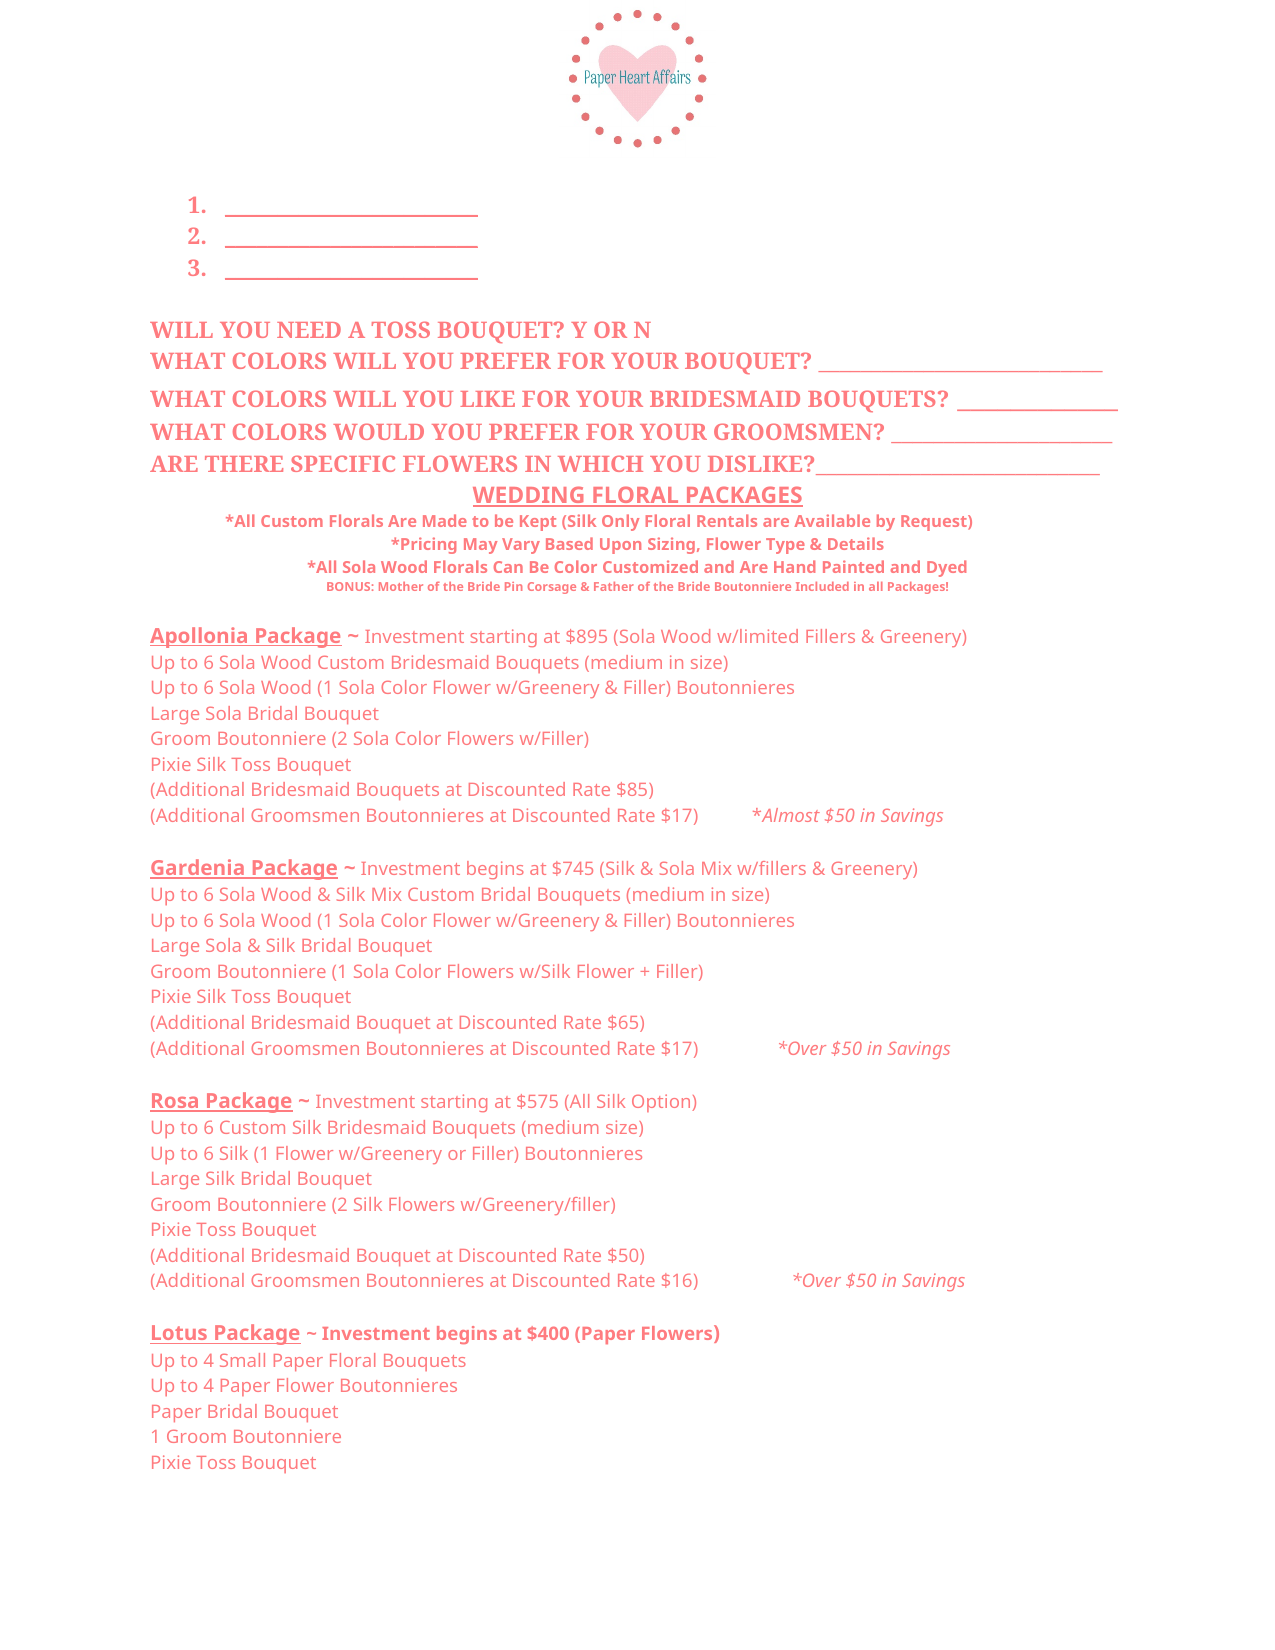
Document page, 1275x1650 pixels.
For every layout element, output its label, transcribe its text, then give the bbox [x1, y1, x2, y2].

text Pixie Toss Bouquet [150, 1216, 1125, 1242]
text Rosa Package ~ Investment starting at $575 (All Silk Option) [150, 1086, 1125, 1114]
text Apollonia Package ~ Investment starting at $895 (Sola Wood w/limited Fillers & Greenery) [150, 621, 1125, 649]
text Up to 6 Custom Silk Bridesmaid Bouquets (medium size) [150, 1114, 1125, 1140]
text Pixie Toss Bouquet [150, 1449, 1125, 1474]
text Large Sola Bridal Bouquet [150, 700, 1125, 726]
text Paper Bridal Bouquet [150, 1398, 1125, 1423]
text (Additional Groomsmen Boutonnieres at Discounted Rate $16) *Over $50 in Savings [150, 1267, 1125, 1293]
text *Pricing May Vary Based Upon Sizing, Flower Type & Details [150, 533, 1125, 555]
text Large Silk Bridal Bouquet [150, 1165, 1125, 1191]
text Up to 6 Sola Wood & Silk Mix Custom Bridal Bouquets (medium in size) [150, 882, 1125, 907]
text 1 Groom Boutonniere [150, 1423, 1125, 1449]
text (Additional Bridesmaid Bouquet at Discounted Rate $65) [150, 1009, 1125, 1035]
text Groom Boutonniere (2 Silk Flowers w/Greenery/filler) [150, 1191, 1125, 1216]
picture [558, 0, 717, 158]
list ________________________ [187, 189, 1125, 220]
text (Additional Groomsmen Boutonnieres at Discounted Rate $17) *Over $50 in Savings [150, 1035, 1125, 1060]
text ARE THERE SPECIFIC FLOWERS IN WHICH YOU DISLIKE?___________________________ [150, 447, 1125, 479]
text Up to 6 Silk (1 Flower w/Greenery or Filler) Boutonnieres [150, 1140, 1125, 1165]
text Pixie Silk Toss Bouquet [150, 984, 1125, 1009]
list ________________________ [187, 220, 1125, 252]
text Up to 6 Sola Wood (1 Sola Color Flower w/Greenery & Filler) Boutonnieres [150, 675, 1125, 700]
text WHAT COLORS WILL YOU LIKE FOR YOUR BRIDESMAID BOUQUETS? ____________ [150, 377, 1125, 416]
text Up to 6 Sola Wood Custom Bridesmaid Bouquets (medium in size) [150, 649, 1125, 675]
text WILL YOU NEED A TOSS BOUQUET? Y OR N [150, 314, 1125, 345]
text *All Sola Wood Florals Can Be Color Customized and Are Hand Painted and Dyed [150, 555, 1125, 578]
text WHAT COLORS WOULD YOU PREFER FOR YOUR GROOMSMEN? _____________________ [150, 416, 1125, 447]
text Up to 4 Paper Flower Boutonnieres [150, 1372, 1125, 1398]
text (Additional Groomsmen Boutonnieres at Discounted Rate $17) *Almost $50 in Savings [150, 802, 1125, 828]
text Gardenia Package ~ Investment begins at $745 (Silk & Sola Mix w/fillers & Greenery) [150, 853, 1125, 882]
text WEDDING FLORAL PACKAGES [150, 479, 1125, 510]
text Large Sola & Silk Bridal Bouquet [150, 933, 1125, 958]
text WHAT COLORS WILL YOU PREFER FOR YOUR BOUQUET? ___________________________ [150, 345, 1125, 377]
text Lotus Package ~ Investment begins at $400 (Paper Flowers) [150, 1318, 1125, 1347]
text (Additional Bridesmaid Bouquets at Discounted Rate $85) [150, 777, 1125, 802]
text Up to 4 Small Paper Floral Bouquets [150, 1347, 1125, 1372]
list ________________________ [187, 252, 1125, 283]
text Groom Boutonniere (1 Sola Color Flowers w/Silk Flower + Filler) [150, 958, 1125, 984]
text Groom Boutonniere (2 Sola Color Flowers w/Filler) [150, 726, 1125, 751]
text Up to 6 Sola Wood (1 Sola Color Flower w/Greenery & Filler) Boutonnieres [150, 907, 1125, 933]
text (Additional Bridesmaid Bouquet at Discounted Rate $50) [150, 1242, 1125, 1267]
text *All Custom Florals Are Made to be Kept (Silk Only Floral Rentals are Available by Request) [150, 510, 1125, 533]
text Pixie Silk Toss Bouquet [150, 751, 1125, 777]
text BONUS: Mother of the Bride Pin Corsage & Father of the Bride Boutonniere Included in all Packages! [150, 578, 1125, 595]
